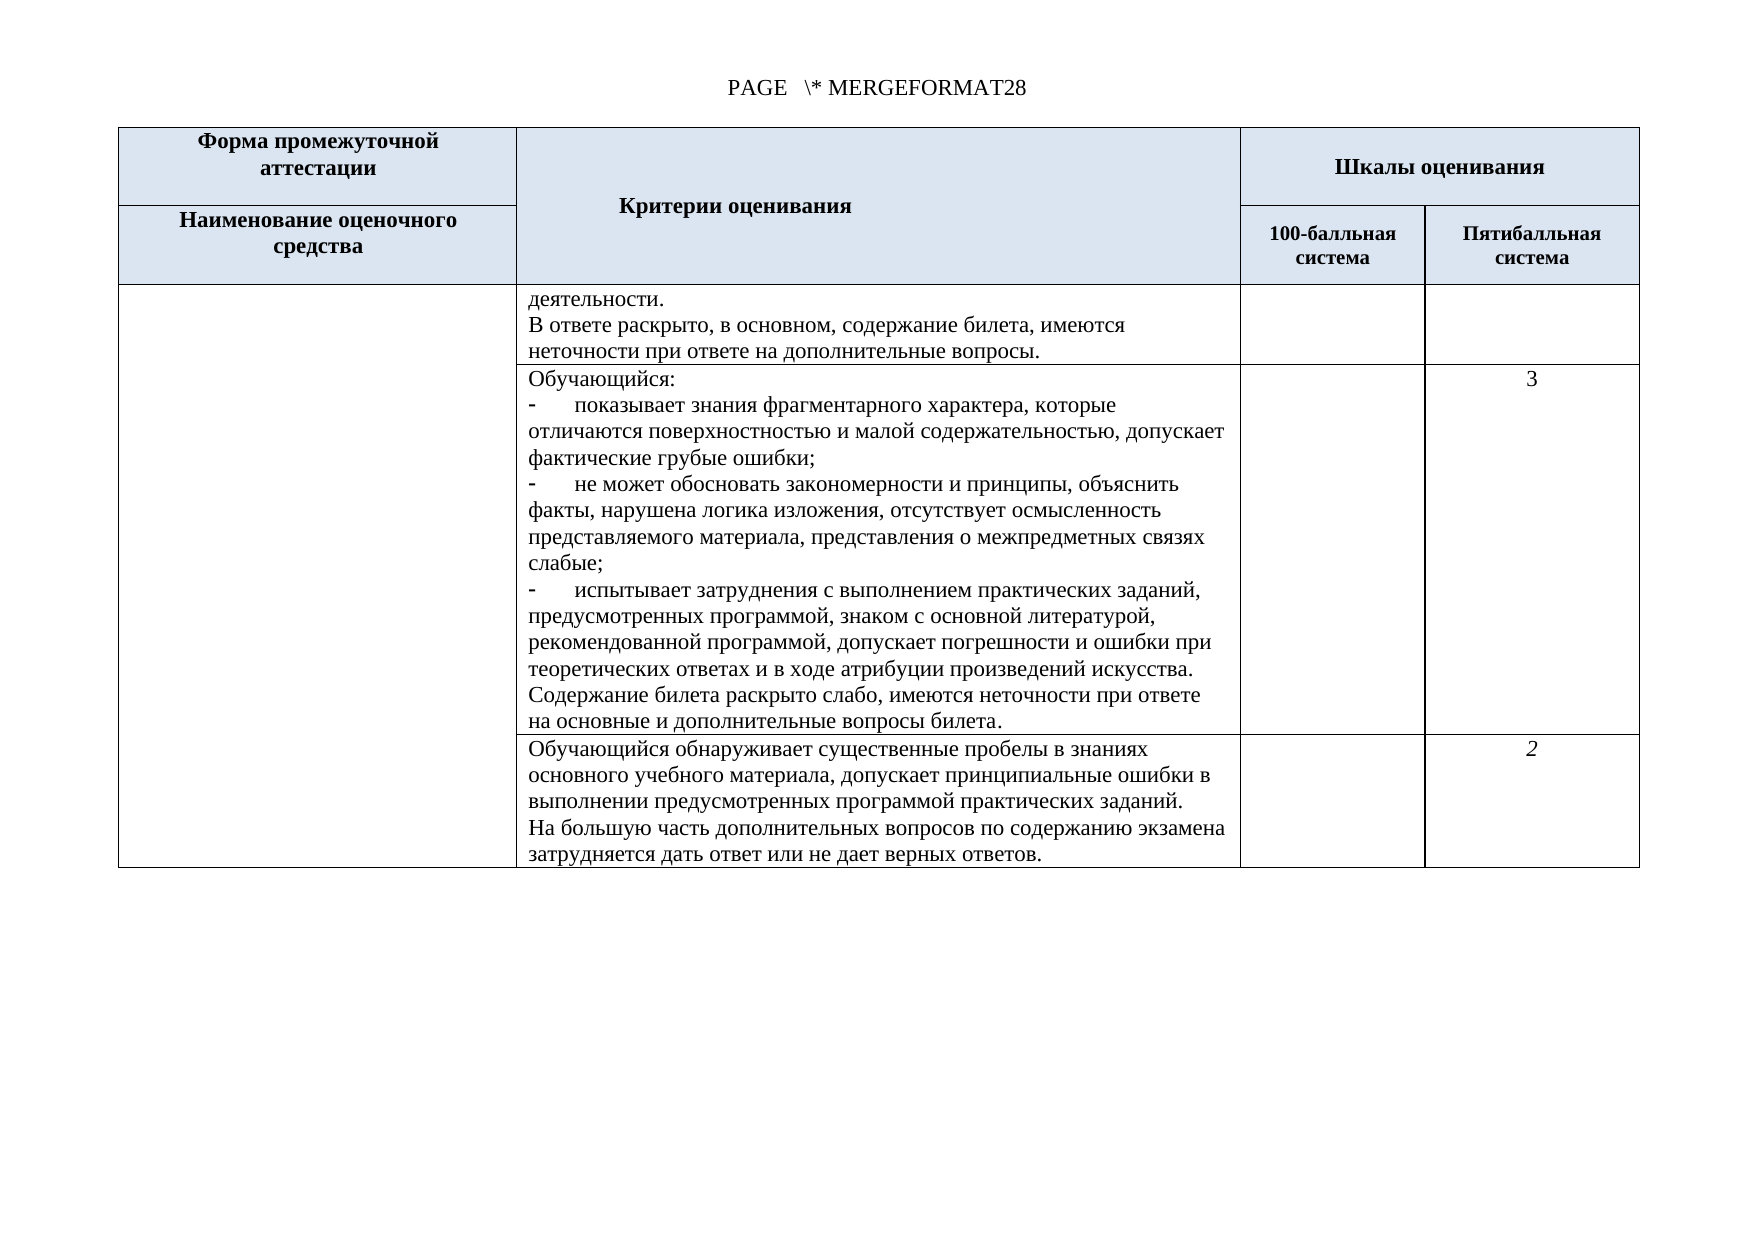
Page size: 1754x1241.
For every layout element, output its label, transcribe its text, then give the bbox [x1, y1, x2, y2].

table_cell 2 [1426, 735, 1639, 867]
table_cell [1241, 365, 1424, 734]
table_cell 3 [1426, 365, 1639, 734]
table_cell Обучающийся: показывает знания фрагментарного характера, которые отличаются поверхностностью и малой содержательностью, допускает фактические грубые ошибки; не может обосновать закономерности и принципы, объяснить факты, нарушена логика изложения, отсутствует осмысленность представляемого материала, представления о межпредметных связях слабые; испытывает затруднения с выполнением практических заданий, предусмотренных программой, знаком с основной литературой, рекомендованной программой, допускает погрешности и ошибки при теоретических ответах и в ходе атрибуции произведений искусства. Содержание билета раскрыто слабо, имеются неточности при ответе на основные и дополнительные вопросы билета. [517, 365, 1240, 734]
table_header Шкалы оценивания [1241, 128, 1639, 205]
table_cell [1241, 735, 1424, 867]
table_cell Обучающийся обнаруживает существенные пробелы в знаниях основного учебного материала, допускает принципиальные ошибки в выполнении предусмотренных программой практических заданий. На большую часть дополнительных вопросов по содержанию экзамена затрудняется дать ответ или не дает верных ответов. [517, 735, 1240, 867]
table_cell Наименование оценочного средства [119, 206, 516, 284]
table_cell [517, 285, 1240, 364]
table_cell 4 [1426, 285, 1639, 364]
table_cell 100-балльная система [1241, 206, 1424, 284]
table_cell [1241, 285, 1424, 364]
table_header Критерии оценивания [517, 128, 1240, 284]
table_cell Пятибалльная система [1426, 206, 1639, 284]
table_header Форма промежуточной аттестации [119, 128, 516, 205]
